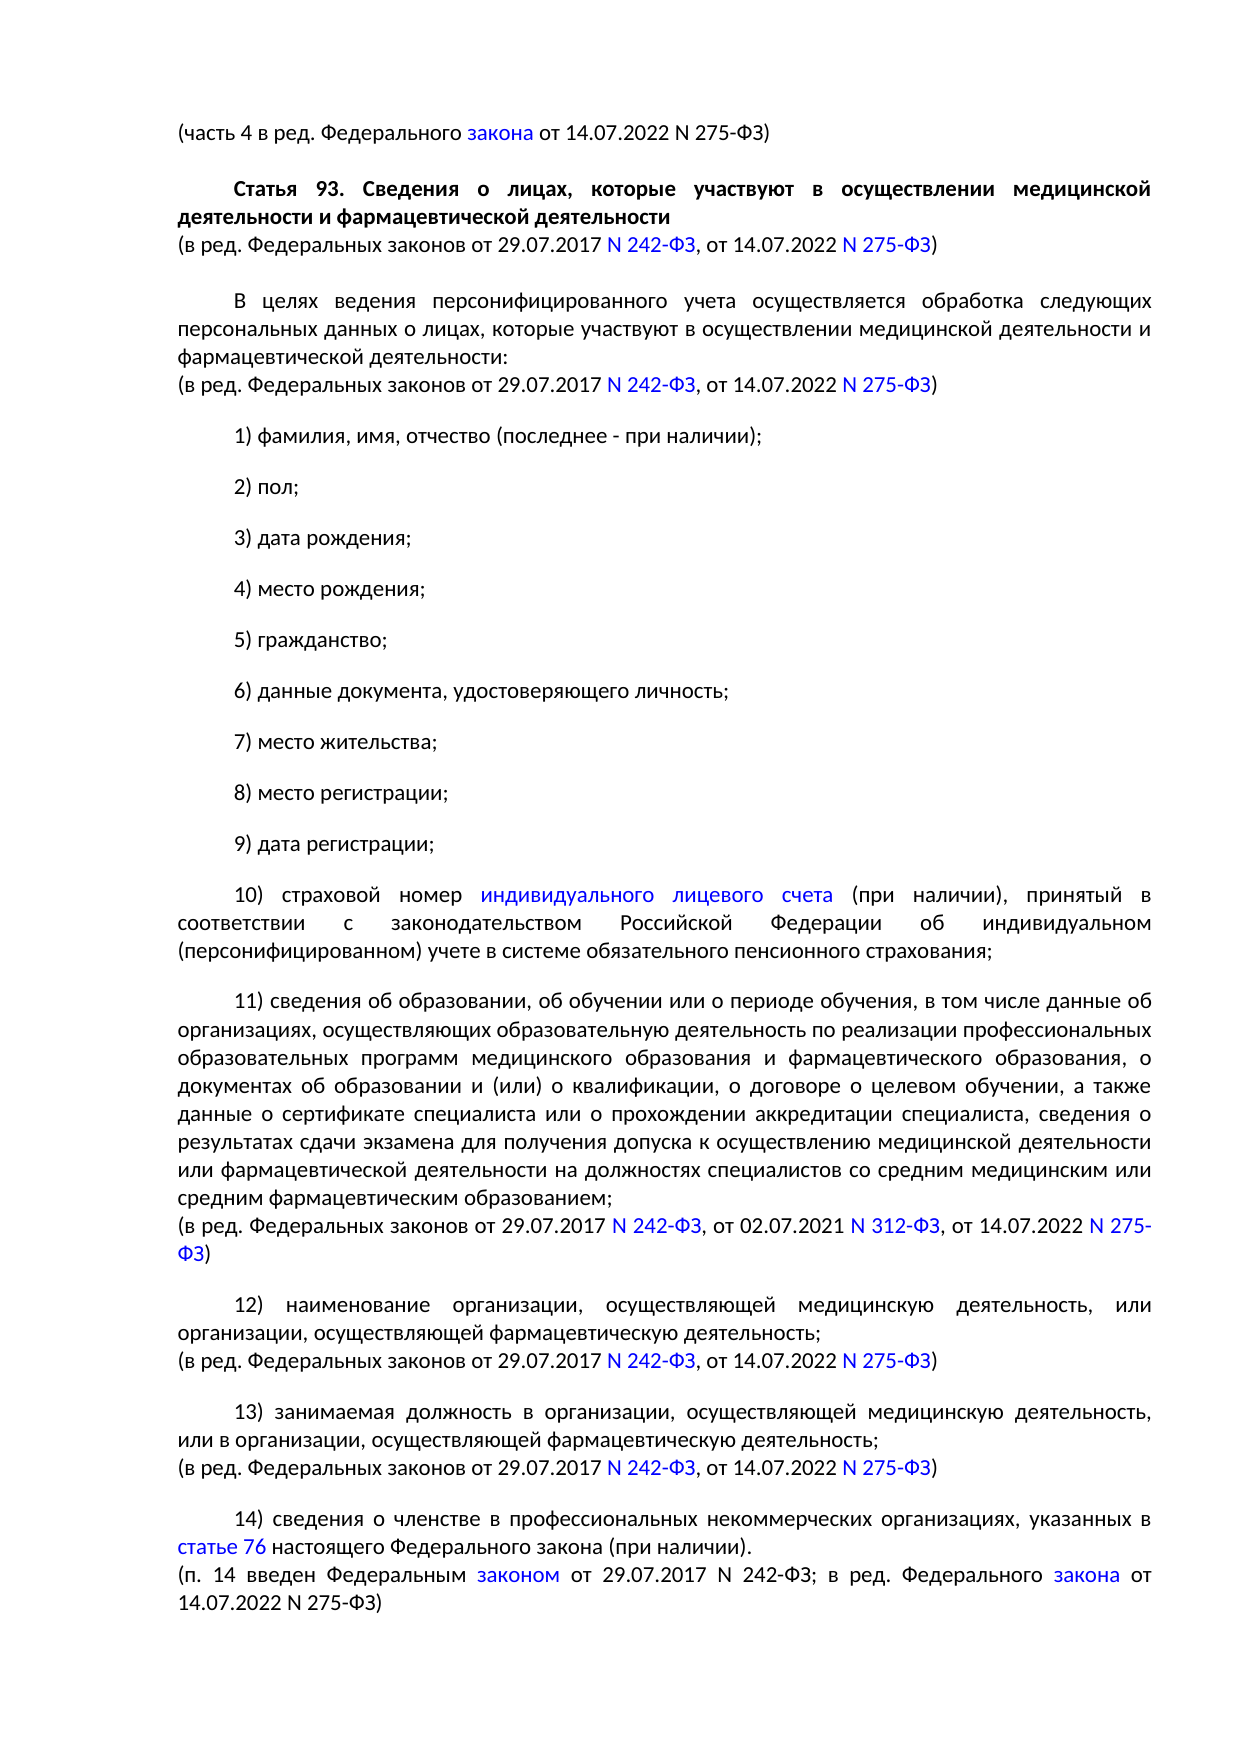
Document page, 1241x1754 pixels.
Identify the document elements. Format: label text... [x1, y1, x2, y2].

text (в ред. Федеральных законов от 29.07.2017 N 242-ФЗ, от 02.07.2021 N 312-ФЗ, от 14.07.2022 N 275-ФЗ) [177, 1211, 1152, 1267]
text 8) место регистрации; [177, 778, 1152, 806]
text 7) место жительства; [177, 727, 1152, 755]
text В целях ведения персонифицированного учета осуществляется обработка следующих персональных данных о лицах, которые участвуют в осуществлении медицинской деятельности и фармацевтической деятельности: [177, 286, 1152, 370]
text (часть 4 в ред. Федерального закона от 14.07.2022 N 275-ФЗ) [177, 118, 1152, 146]
text (в ред. Федеральных законов от 29.07.2017 N 242-ФЗ, от 14.07.2022 N 275-ФЗ) [177, 1453, 1152, 1481]
text 14) сведения о членстве в профессиональных некоммерческих организациях, указанных в статье 76 настоящего Федерального закона (при наличии). [177, 1504, 1152, 1560]
text 13) занимаемая должность в организации, осуществляющей медицинскую деятельность, или в организации, осуществляющей фармацевтическую деятельность; [177, 1397, 1152, 1453]
text (в ред. Федеральных законов от 29.07.2017 N 242-ФЗ, от 14.07.2022 N 275-ФЗ) [177, 1346, 1152, 1374]
text 5) гражданство; [177, 625, 1152, 653]
text (п. 14 введен Федеральным законом от 29.07.2017 N 242-ФЗ; в ред. Федерального закона от 14.07.2022 N 275-ФЗ) [177, 1560, 1152, 1616]
text (в ред. Федеральных законов от 29.07.2017 N 242-ФЗ, от 14.07.2022 N 275-ФЗ) [177, 230, 1152, 258]
text 6) данные документа, удостоверяющего личность; [177, 676, 1152, 704]
text 10) страховой номер индивидуального лицевого счета (при наличии), принятый в соответствии с законодательством Российской Федерации об индивидуальном (персонифицированном) учете в системе обязательного пенсионного страхования; [177, 880, 1152, 964]
text 2) пол; [177, 472, 1152, 500]
text 1) фамилия, имя, отчество (последнее - при наличии); [177, 421, 1152, 449]
text 4) место рождения; [177, 574, 1152, 602]
text 9) дата регистрации; [177, 829, 1152, 857]
text 3) дата рождения; [177, 523, 1152, 551]
text (в ред. Федеральных законов от 29.07.2017 N 242-ФЗ, от 14.07.2022 N 275-ФЗ) [177, 370, 1152, 398]
text 11) сведения об образовании, об обучении или о периоде обучения, в том числе данные об организациях, осуществляющих образовательную деятельность по реализации профессиональных образовательных программ медицинского образования и фармацевтического образования, о документах об образовании и (или) о квалификации, о договоре о целевом обучении, а также данные о сертификате специалиста или о прохождении аккредитации специалиста, сведения о результатах сдачи экзамена для получения допуска к осуществлению медицинской деятельности или фармацевтической деятельности на должностях специалистов со средним медицинским или средним фармацевтическим образованием; [177, 987, 1152, 1211]
title Статья 93. Сведения о лицах, которые участвуют в осуществлении медицинской деятельности и фармацевтической деятельности [177, 174, 1152, 230]
text 12) наименование организации, осуществляющей медицинскую деятельность, или организации, осуществляющей фармацевтическую деятельность; [177, 1290, 1152, 1346]
